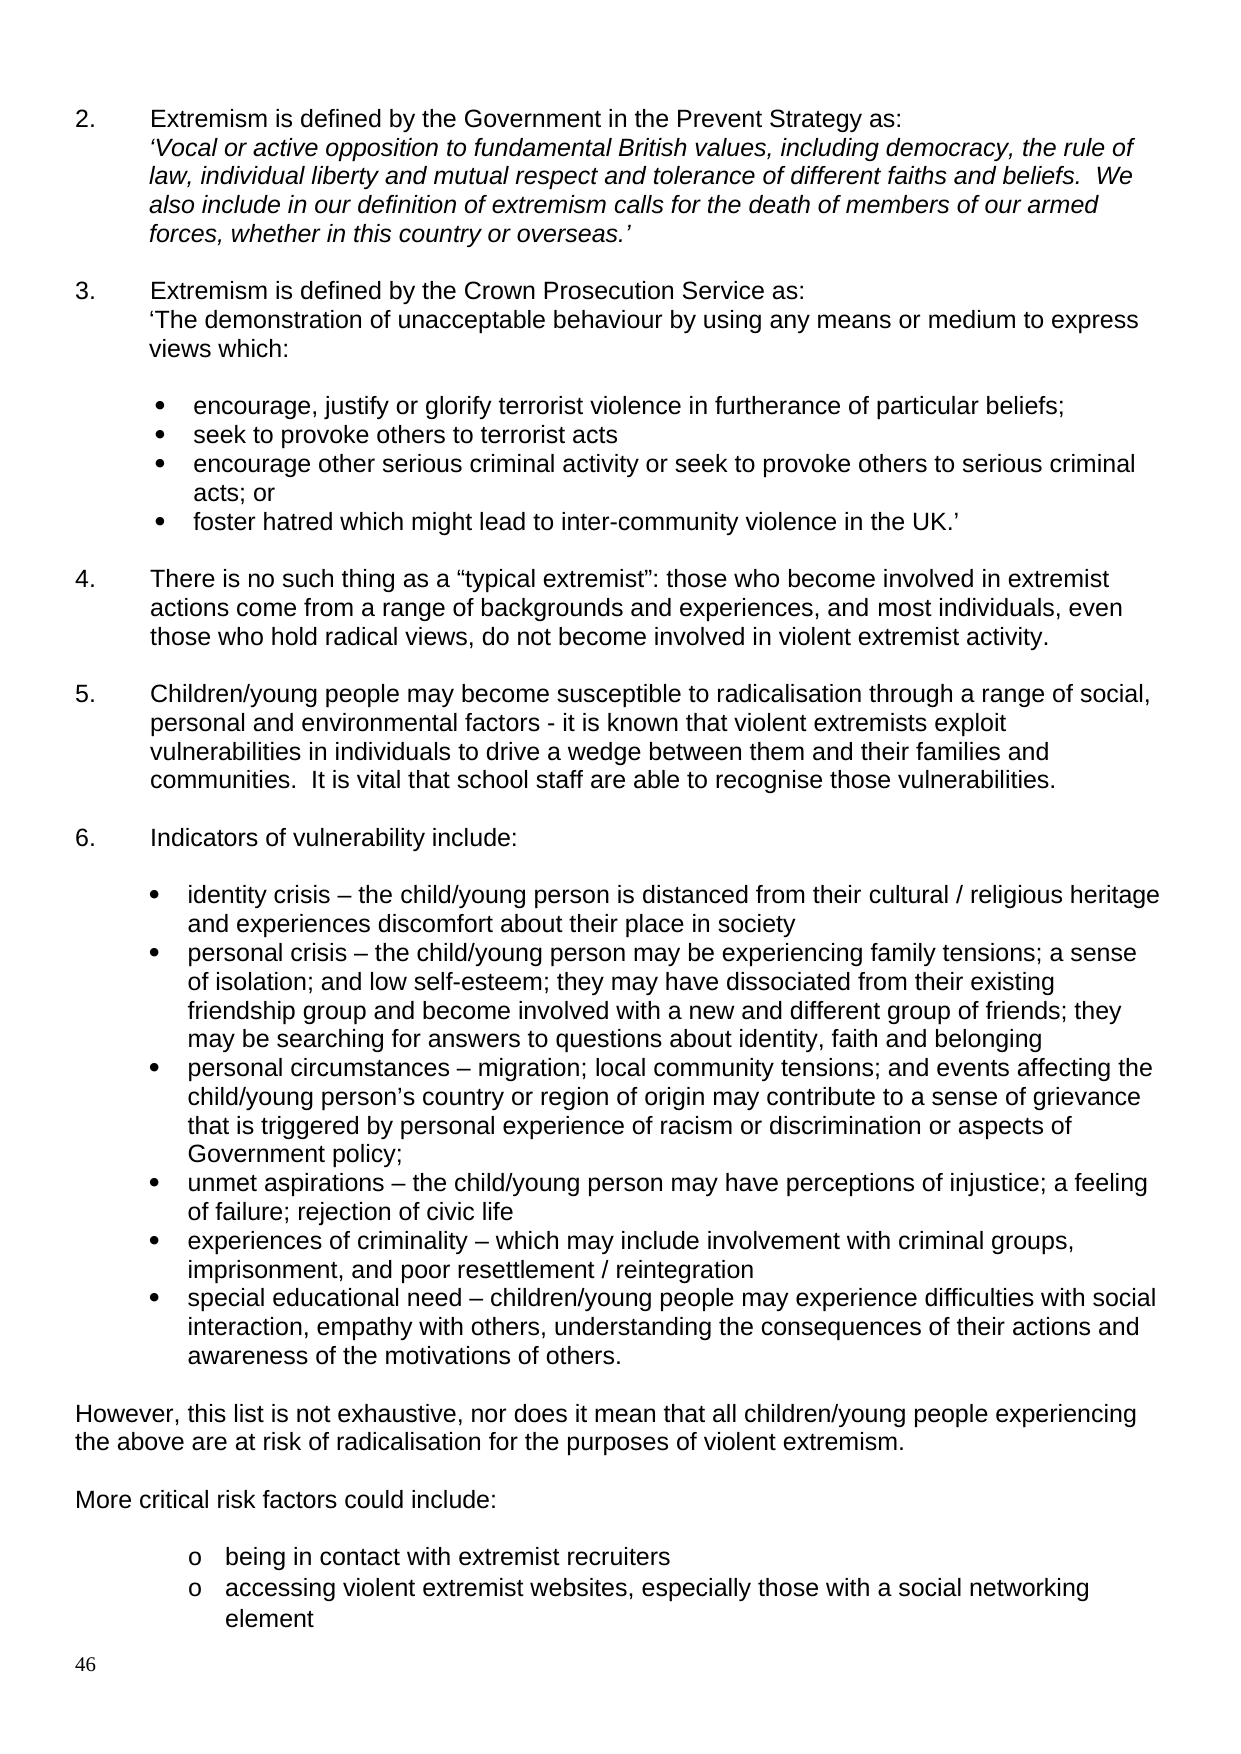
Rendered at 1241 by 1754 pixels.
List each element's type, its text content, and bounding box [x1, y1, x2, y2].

text 2. Extremism is defined by the Government in the Prevent Strategy as: [75, 104, 1165, 132]
list encourage, justify or glorify terrorist violence in furtherance of particular beliefs; [156, 391, 1165, 420]
list being in contact with extremist recruiters [187, 1542, 1165, 1573]
text ‘The demonstration of unacceptable behaviour by using any means or medium to express views which: [149, 305, 1165, 362]
list identity crisis – the child/young person is distanced from their cultural / religious heritage and experiences discomfort about their place in society [150, 880, 1165, 938]
list personal crisis – the child/young person may be experiencing family tensions; a sense of isolation; and low self-esteem; they may have dissociated from their existing friendship group and become involved with a new and different group of friends; they may be searching for answers to questions about identity, faith and belonging [150, 938, 1165, 1053]
list foster hatred which might lead to inter-community violence in the UK.’ [156, 507, 1165, 535]
list encourage other serious criminal activity or seek to provoke others to serious criminal acts; or [156, 449, 1165, 507]
list unmet aspirations – the child/young person may have perceptions of injustice; a feeling of failure; rejection of civic life [150, 1168, 1165, 1226]
list special educational need – children/young people may experience difficulties with social interaction, empathy with others, understanding the consequences of their actions and awareness of the motivations of others. [150, 1283, 1165, 1370]
list personal circumstances – migration; local community tensions; and events affecting the child/young person’s country or region of origin may contribute to a sense of grievance that is triggered by personal experience of racism or discrimination or aspects of Government policy; [150, 1053, 1165, 1168]
text However, this list is not exhaustive, nor does it mean that all children/young people experiencing the above are at risk of radicalisation for the purposes of violent extremism. [75, 1398, 1165, 1456]
list experiences of criminality – which may include involvement with criminal groups, imprisonment, and poor resettlement / reintegration [150, 1226, 1165, 1283]
text More critical risk factors could include: [75, 1485, 1165, 1513]
text 3. Extremism is defined by the Crown Prosecution Service as: [75, 276, 1165, 305]
text 4. There is no such thing as a “typical extremist”: those who become involved in extremist actions come from a range of backgrounds and experiences, and most individuals, even those who hold radical views, do not become involved in violent extremist activity. [75, 564, 1165, 650]
text ‘Vocal or active opposition to fundamental British values, including democracy, the rule of law, individual liberty and mutual respect and tolerance of different faiths and beliefs. We also include in our definition of extremism calls for the death of members of our armed forces, whether in this country or overseas.’ [149, 132, 1165, 247]
text 6. Indicators of vulnerability include: [75, 823, 1165, 852]
list seek to provoke others to terrorist acts [156, 420, 1165, 449]
text 5. Children/young people may become susceptible to radicalisation through a range of social, personal and environmental factors - it is known that violent extremists exploit vulnerabilities in individuals to drive a wedge between them and their families and communities. It is vital that school staff are able to recognise those vulnerabilities. [75, 679, 1165, 794]
list accessing violent extremist websites, especially those with a social networking element [187, 1573, 1165, 1633]
